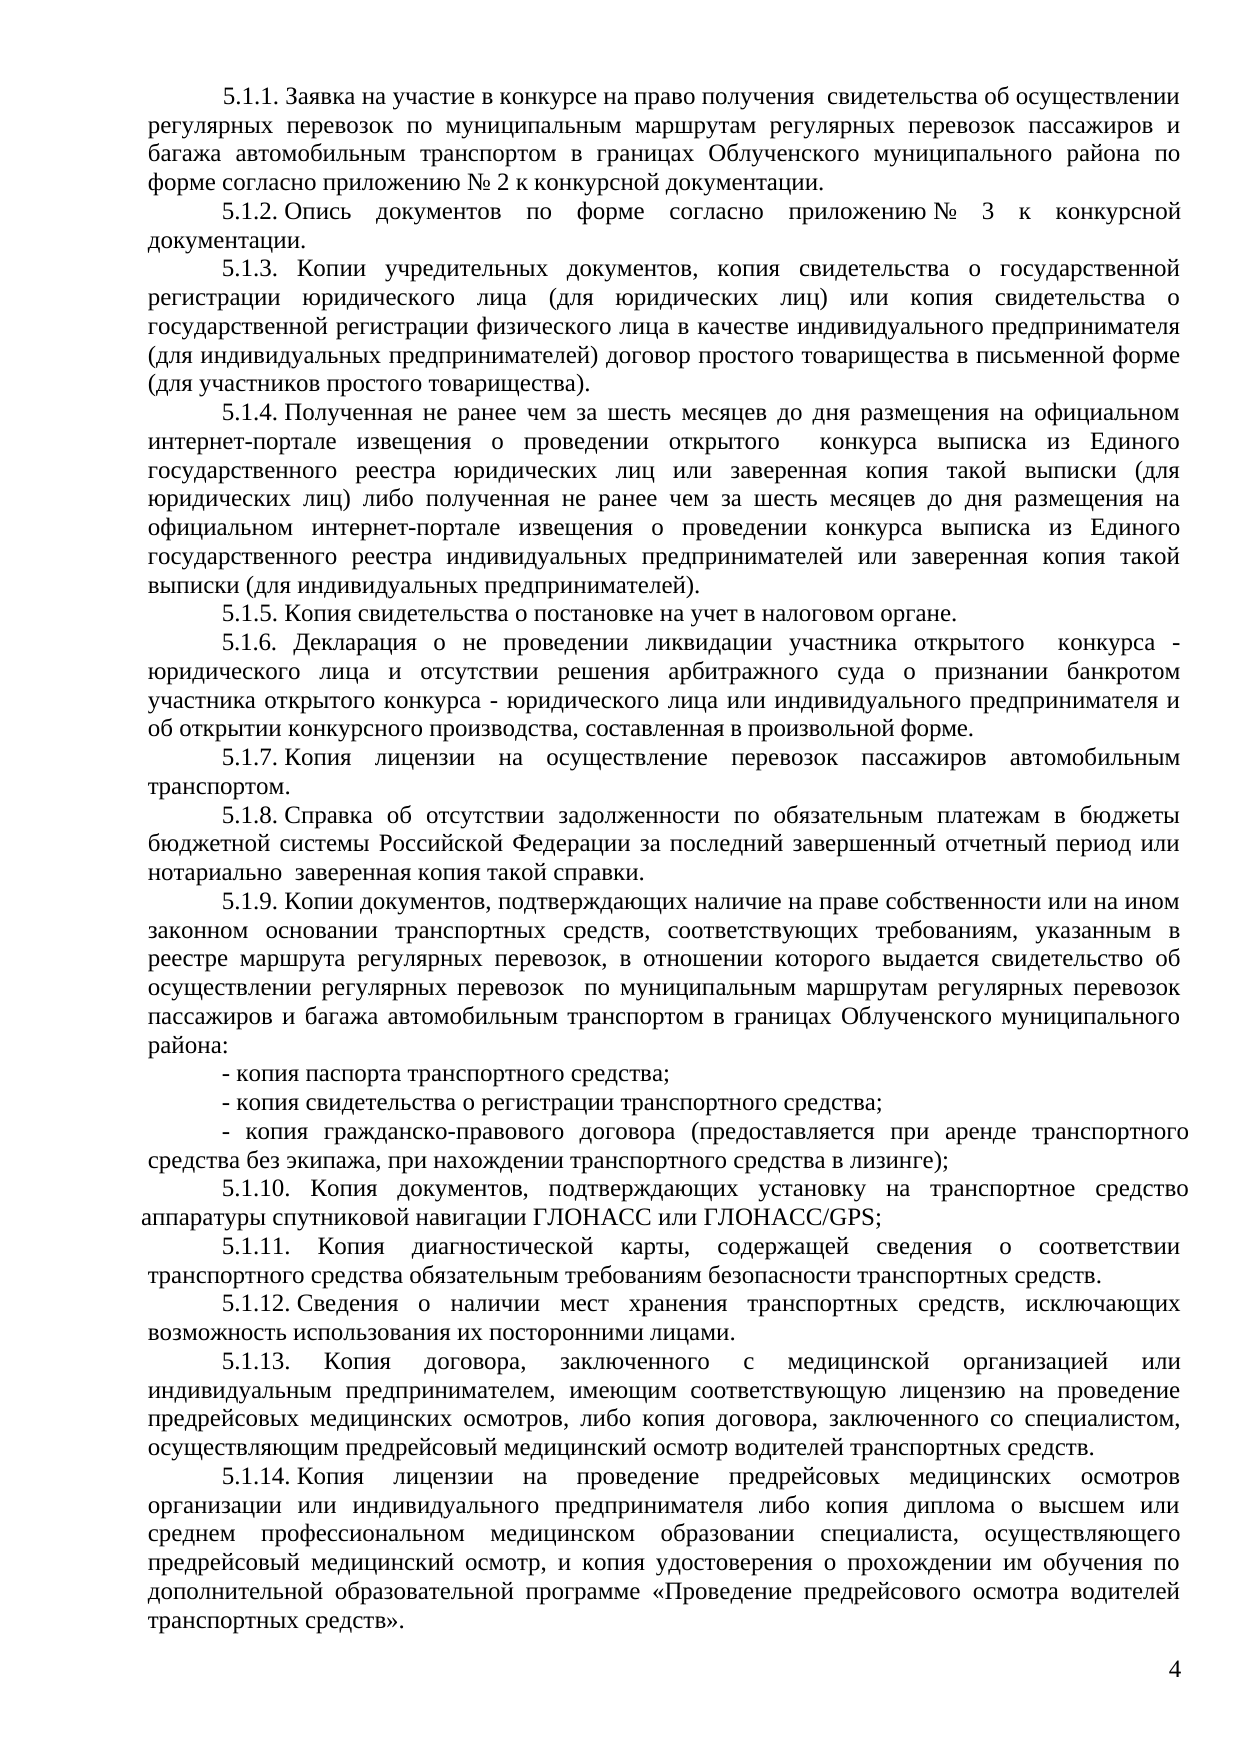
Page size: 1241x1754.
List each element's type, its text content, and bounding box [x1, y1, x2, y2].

text 5.1.2. Опись документов по форме согласно приложению № 3 к конкурсной документации. [148, 196, 1181, 253]
text 5.1.8. Справка об отсутствии задолженности по обязательным платежам в бюджеты бюджетной системы Российской Федерации за последний завершенный отчетный период или нотариально заверенная копия такой справки. [148, 800, 1181, 886]
text - копия свидетельства о регистрации транспортного средства; [141, 1087, 1189, 1116]
text 5.1.3. Копии учредительных документов, копия свидетельства о государственной регистрации юридического лица (для юридических лиц) или копия свидетельства о государственной регистрации физического лица в качестве индивидуального предпринимателя (для индивидуальных предпринимателей) договор простого товарищества в письменной форме (для участников простого товарищества). [148, 253, 1181, 397]
text 5.1.10. Копия документов, подтверждающих установку на транспортное средство аппаратуры спутниковой навигации ГЛОНАСС или ГЛОНАСС/GPS; [141, 1173, 1189, 1231]
text 5.1.7. Копия лицензии на осуществление перевозок пассажиров автомобильным транспортом. [148, 742, 1181, 800]
text 5.1.12. Сведения о наличии мест хранения транспортных средств, исключающих возможность использования их посторонними лицами. [148, 1288, 1181, 1346]
text 5.1.4. Полученная не ранее чем за шесть месяцев до дня размещения на официальном интернет-портале извещения о проведении открытого конкурса выписка из Единого государственного реестра юридических лиц или заверенная копия такой выписки (для юридических лиц) либо полученная не ранее чем за шесть месяцев до дня размещения на официальном интернет-портале извещения о проведении конкурса выписка из Единого государственного реестра индивидуальных предпринимателей или заверенная копия такой выписки (для индивидуальных предпринимателей). [148, 397, 1181, 598]
text 5.1.6. Декларация о не проведении ликвидации участника открытого конкурса - юридического лица и отсутствии решения арбитражного суда о признании банкротом участника открытого конкурса - юридического лица или индивидуального предпринимателя и об открытии конкурсного производства, составленная в произвольной форме. [148, 627, 1181, 742]
text 5.1.14. Копия лицензии на проведение предрейсовых медицинских осмотров организации или индивидуального предпринимателя либо копия диплома о высшем или среднем профессиональном медицинском образовании специалиста, осуществляющего предрейсовый медицинский осмотр, и копия удостоверения о прохождении им обучения по дополнительной образовательной программе «Проведение предрейсового осмотра водителей транспортных средств». [148, 1461, 1181, 1633]
text - копия гражданско-правового договора (предоставляется при аренде транспортного средства без экипажа, при нахождении транспортного средства в лизинге); [148, 1116, 1189, 1173]
text 5.1.11. Копия диагностической карты, содержащей сведения о соответствии транспортного средства обязательным требованиям безопасности транспортных средств. [148, 1231, 1181, 1288]
text 5.1.9. Копии документов, подтверждающих наличие на праве собственности или на ином законном основании транспортных средств, соответствующих требованиям, указанным в реестре маршрута регулярных перевозок, в отношении которого выдается свидетельство об осуществлении регулярных перевозок по муниципальным маршрутам регулярных перевозок пассажиров и багажа автомобильным транспортом в границах Облученского муниципального района: [148, 886, 1181, 1058]
text 5.1.13. Копия договора, заключенного с медицинской организацией или индивидуальным предпринимателем, имеющим соответствующую лицензию на проведение предрейсовых медицинских осмотров, либо копия договора, заключенного со специалистом, осуществляющим предрейсовый медицинский осмотр водителей транспортных средств. [148, 1346, 1181, 1461]
text 5.1.1. Заявка на участие в конкурсе на право получения свидетельства об осуществлении регулярных перевозок по муниципальным маршрутам регулярных перевозок пассажиров и багажа автомобильным транспортом в границах Облученского муниципального района по форме согласно приложению № 2 к конкурсной документации. [148, 81, 1181, 196]
text 5.1.5. Копия свидетельства о постановке на учет в налоговом органе. [148, 598, 1181, 627]
text - копия паспорта транспортного средства; [148, 1058, 1181, 1087]
